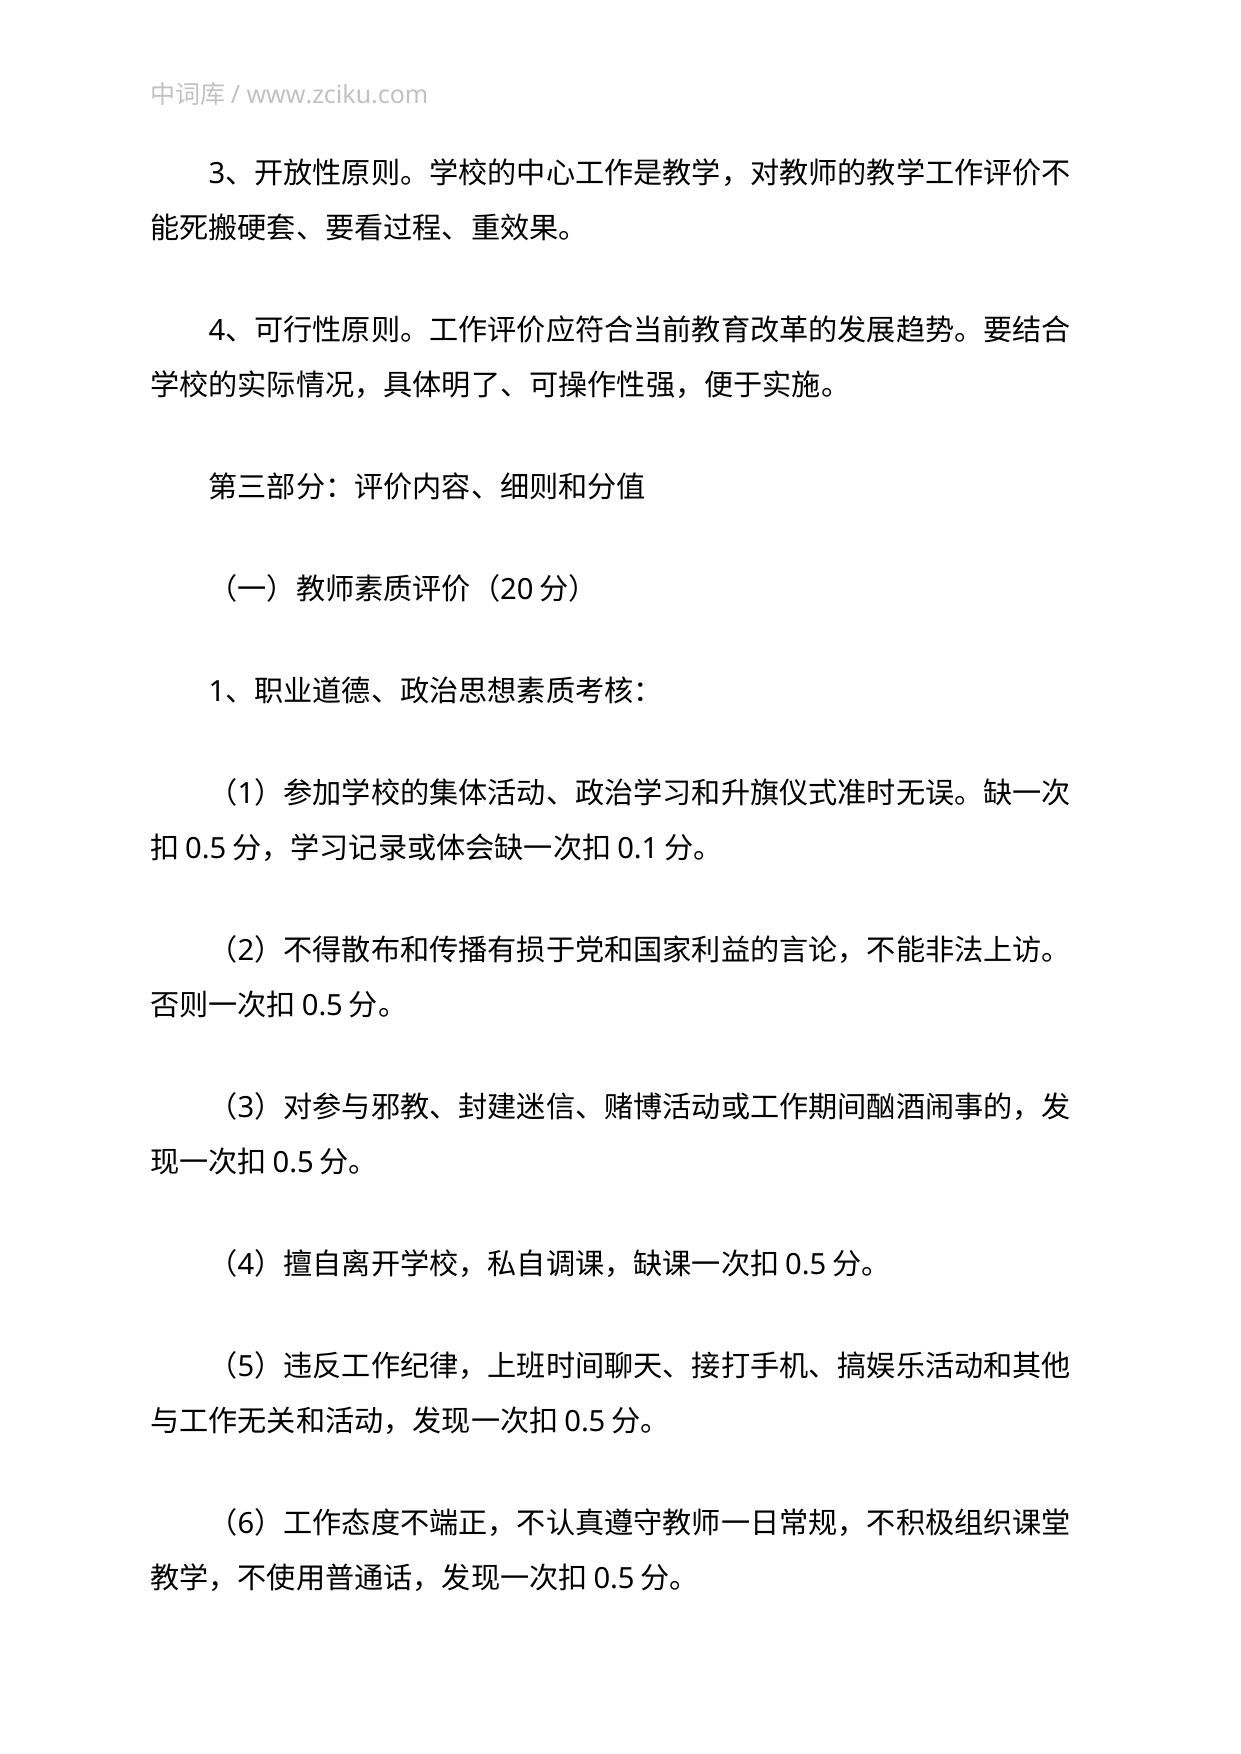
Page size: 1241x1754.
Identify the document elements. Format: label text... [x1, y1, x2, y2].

text （6）工作态度不端正，不认真遵守教师一日常规，不积极组织课堂教学，不使用普通话，发现一次扣0.5分。 [150, 1499, 1090, 1597]
text 4、可行性原则。工作评价应符合当前教育改革的发展趋势。要结合学校的实际情况，具体明了、可操作性强，便于实施。 [150, 307, 1090, 404]
text （一）教师素质评价（20分） [150, 565, 1090, 608]
text 1、职业道德、政治思想素质考核： [150, 667, 1090, 710]
text （3）对参与邪教、封建迷信、赌博活动或工作期间酗酒闹事的，发现一次扣0.5分。 [150, 1083, 1090, 1181]
text 3、开放性原则。学校的中心工作是教学，对教师的教学工作评价不能死搬硬套、要看过程、重效果。 [150, 150, 1090, 247]
text （1）参加学校的集体活动、政治学习和升旗仪式准时无误。缺一次扣0.5分，学习记录或体会缺一次扣0.1分。 [150, 769, 1090, 867]
text 第三部分：评价内容、细则和分值 [150, 463, 1090, 506]
text （4）擅自离开学校，私自调课，缺课一次扣0.5分。 [150, 1240, 1090, 1283]
text （5）违反工作纪律，上班时间聊天、接打手机、搞娱乐活动和其他与工作无关和活动，发现一次扣0.5分。 [150, 1342, 1090, 1439]
text （2）不得散布和传播有损于党和国家利益的言论，不能非法上访。否则一次扣0.5分。 [150, 926, 1090, 1024]
